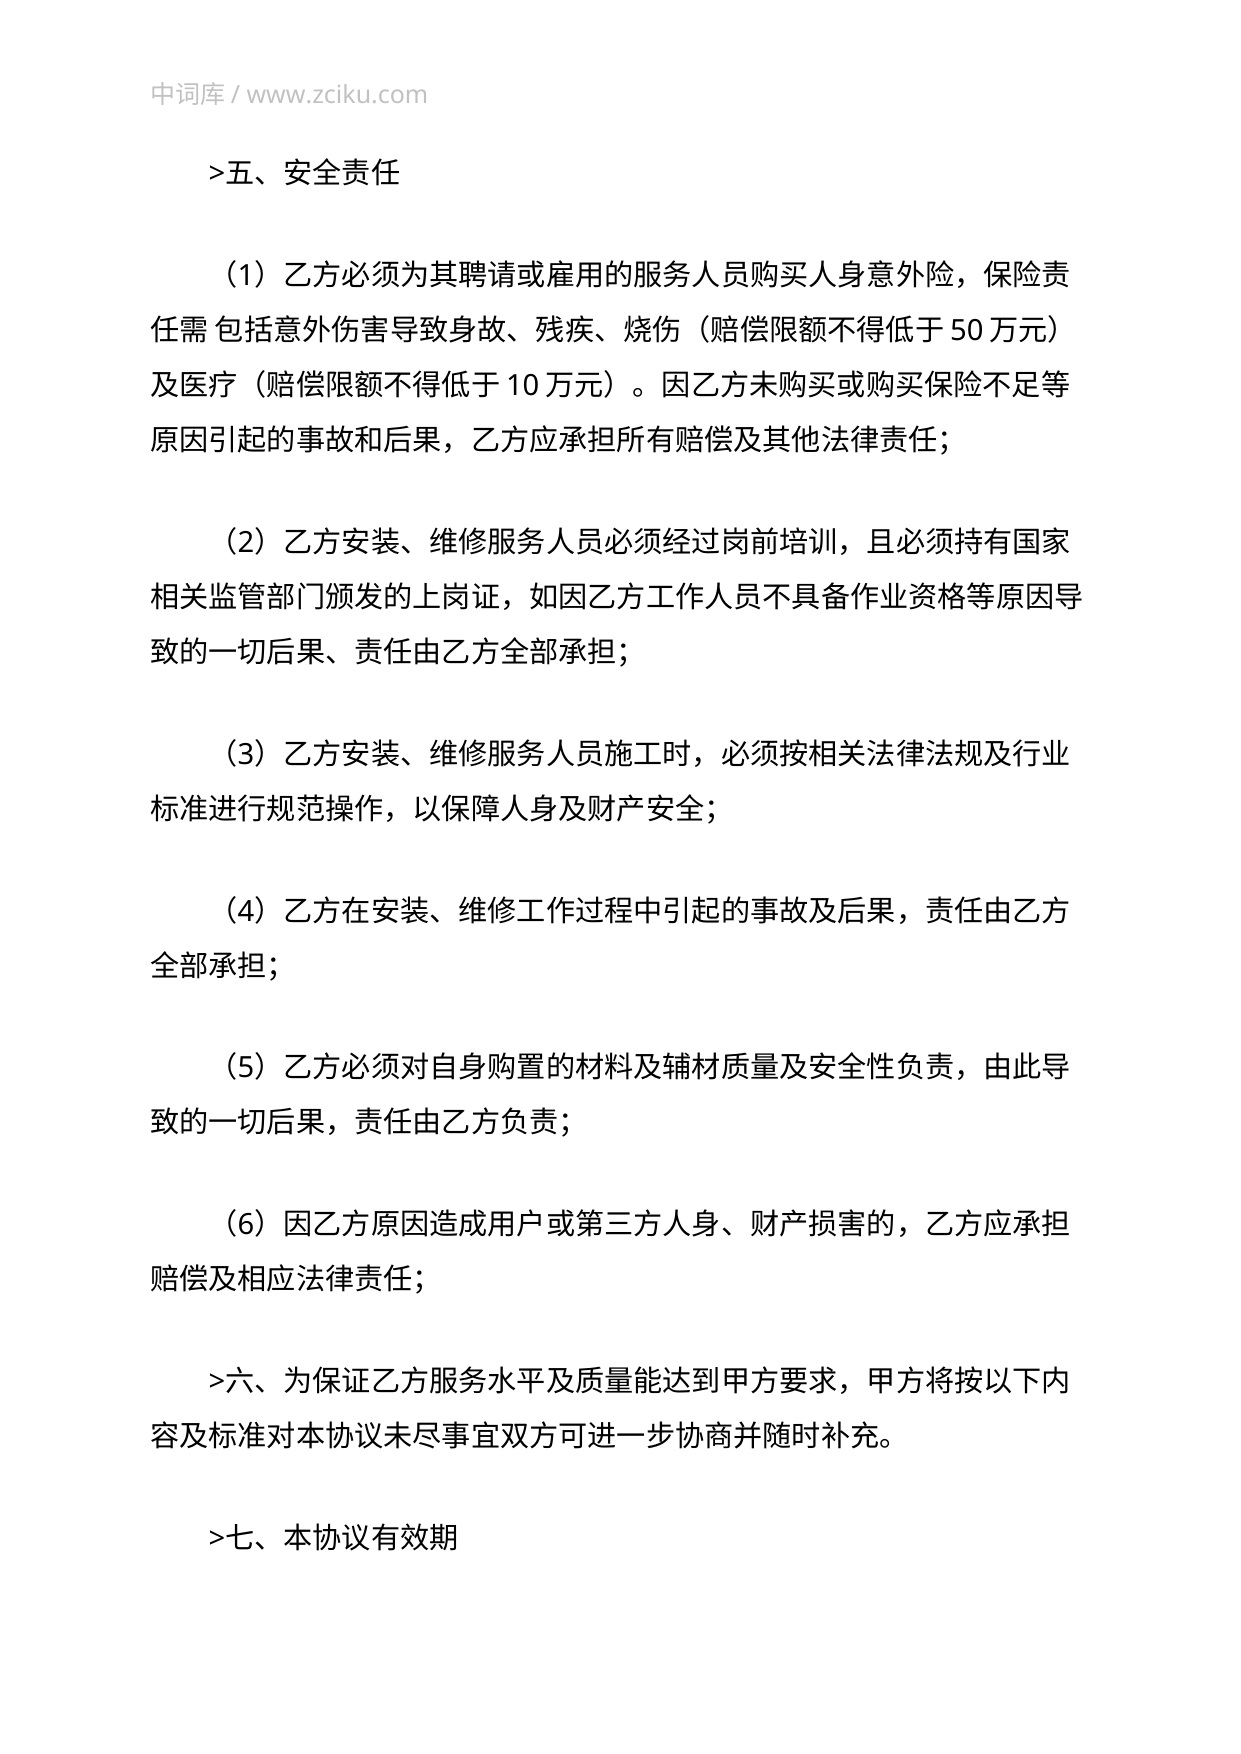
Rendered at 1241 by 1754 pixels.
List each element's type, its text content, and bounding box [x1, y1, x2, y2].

text >五、安全责任 [150, 150, 1090, 192]
text （1）乙方必须为其聘请或雇用的服务人员购买人身意外险，保险责任需 包括意外伤害导致身故、残疾、烧伤（赔偿限额不得低于50万元）及医疗（赔偿限额不得低于10万元）。因乙方未购买或购买保险不足等原因引起的事故和后果，乙方应承担所有赔偿及其他法律责任； [150, 252, 1090, 459]
text （6）因乙方原因造成用户或第三方人身、财产损害的，乙方应承担赔偿及相应法律责任； [150, 1201, 1090, 1298]
text （4）乙方在安装、维修工作过程中引起的事故及后果，责任由乙方全部承担； [150, 887, 1090, 984]
text （5）乙方必须对自身购置的材料及辅材质量及安全性负责，由此导致的一切后果，责任由乙方负责； [150, 1044, 1090, 1141]
text >六、为保证乙方服务水平及质量能达到甲方要求，甲方将按以下内容及标准对本协议未尽事宜双方可进一步协商并随时补充。 [150, 1357, 1090, 1455]
text >七、本协议有效期 [150, 1514, 1090, 1557]
text （3）乙方安装、维修服务人员施工时，必须按相关法律法规及行业标准进行规范操作，以保障人身及财产安全； [150, 730, 1090, 828]
text （2）乙方安装、维修服务人员必须经过岗前培训，且必须持有国家相关监管部门颁发的上岗证，如因乙方工作人员不具备作业资格等原因导致的一切后果、责任由乙方全部承担； [150, 519, 1090, 671]
